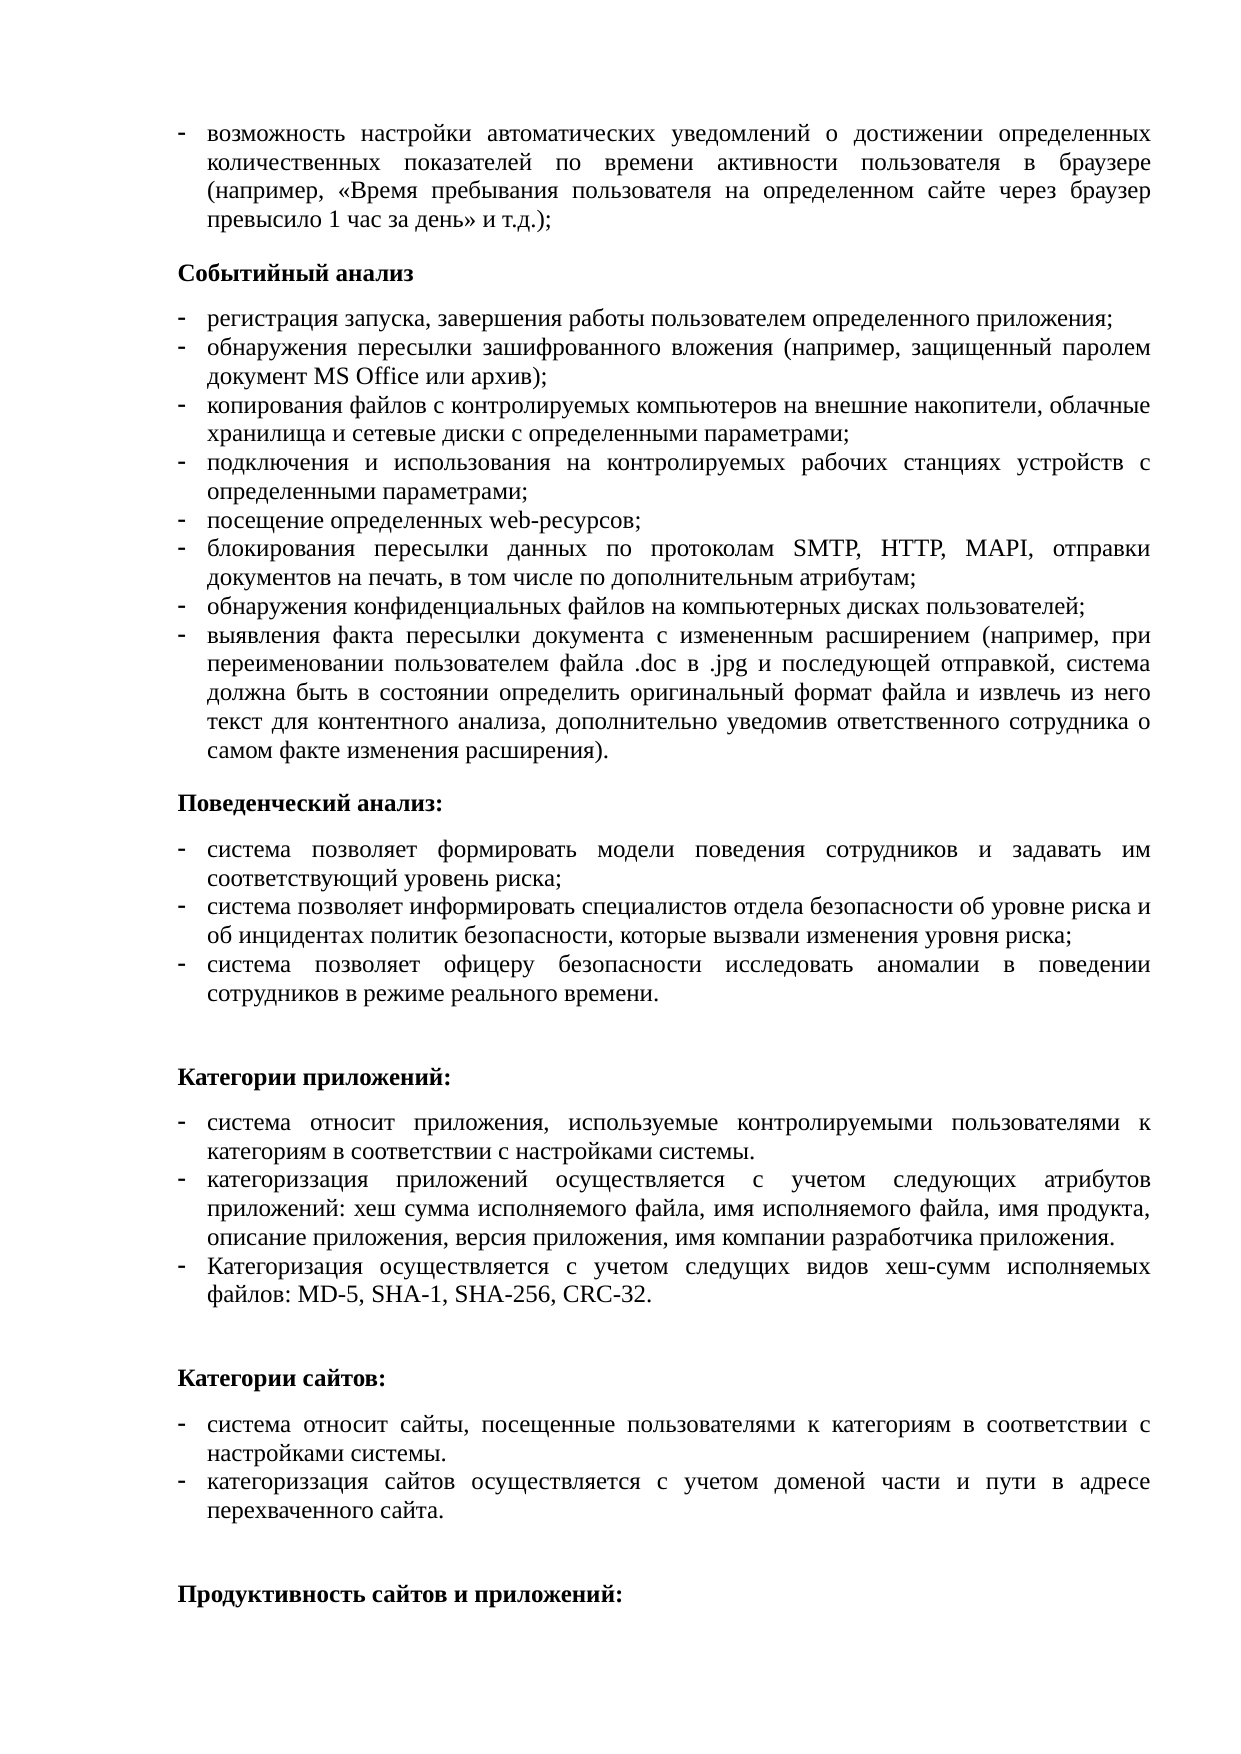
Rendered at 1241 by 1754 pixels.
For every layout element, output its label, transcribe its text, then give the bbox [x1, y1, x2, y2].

list обнаружения конфиденциальных файлов на компьютерных дисках пользователей; [177, 591, 1152, 620]
text Событийный анализ [177, 258, 1152, 287]
list система позволяет формировать модели поведения сотрудников и задавать им соответствующий уровень риска; [177, 834, 1152, 891]
list блокирования пересылки данных по протоколам SMTP, HTTP, MAPI, отправки документов на печать, в том числе по дополнительным атрибутам; [177, 533, 1152, 591]
text Категории сайтов: [177, 1363, 1152, 1392]
list система позволяет информировать специалистов отдела безопасности об уровне риска и об инцидентах политик безопасности, которые вызвали изменения уровня риска; [177, 891, 1152, 949]
list копирования файлов с контролируемых компьютеров на внешние накопители, облачные хранилища и сетевые диски с определенными параметрами; [177, 390, 1152, 447]
list подключения и использования на контролируемых рабочих станциях устройств с определенными параметрами; [177, 447, 1152, 505]
text Категории приложений: [177, 1062, 1152, 1090]
list система относит приложения, используемые контролируемыми пользователями к категориям в соответствии с настройками системы. [177, 1107, 1152, 1164]
list категориззация сайтов осуществляется с учетом доменой части и пути в адресе перехваченного сайта. [177, 1466, 1152, 1524]
list обнаружения пересылки зашифрованного вложения (например, защищенный паролем документ MS Office или архив); [177, 332, 1152, 390]
list выявления факта пересылки документа с измененным расширением (например, при переименовании пользователем файла .doc в .jpg и последующей отправкой, система должна быть в состоянии определить оригинальный формат файла и извлечь из него текст для контентного анализа, дополнительно уведомив ответственного сотрудника о самом факте изменения расширения). [177, 620, 1152, 763]
list категориззация приложений осуществляется с учетом следующих атрибутов приложений: хеш сумма исполняемого файла, имя исполняемого файла, имя продукта, описание приложения, версия приложения, имя компании разработчика приложения. [177, 1164, 1152, 1251]
list система позволяет офицеру безопасности исследовать аномалии в поведении сотрудников в режиме реального времени. [177, 949, 1152, 1006]
text Поведенческий анализ: [177, 788, 1152, 817]
list посещение определенных web-ресурсов; [177, 505, 1152, 533]
list система относит сайты, посещенные пользователями к категориям в соответствии с настройками системы. [177, 1409, 1152, 1466]
text Продуктивность сайтов и приложений: [177, 1579, 1152, 1608]
list возможность настройки автоматических уведомлений о достижении определенных количественных показателей по времени активности пользователя в браузере (например, «Время пребывания пользователя на определенном сайте через браузер превысило 1 час за день» и т.д.); [177, 118, 1152, 233]
list регистрация запуска, завершения работы пользователем определенного приложения; [177, 303, 1152, 332]
list Категоризация осуществляется с учетом следущих видов хеш-сумм исполняемых файлов: MD-5, SHA-1, SHA-256, CRC-32. [177, 1251, 1152, 1308]
